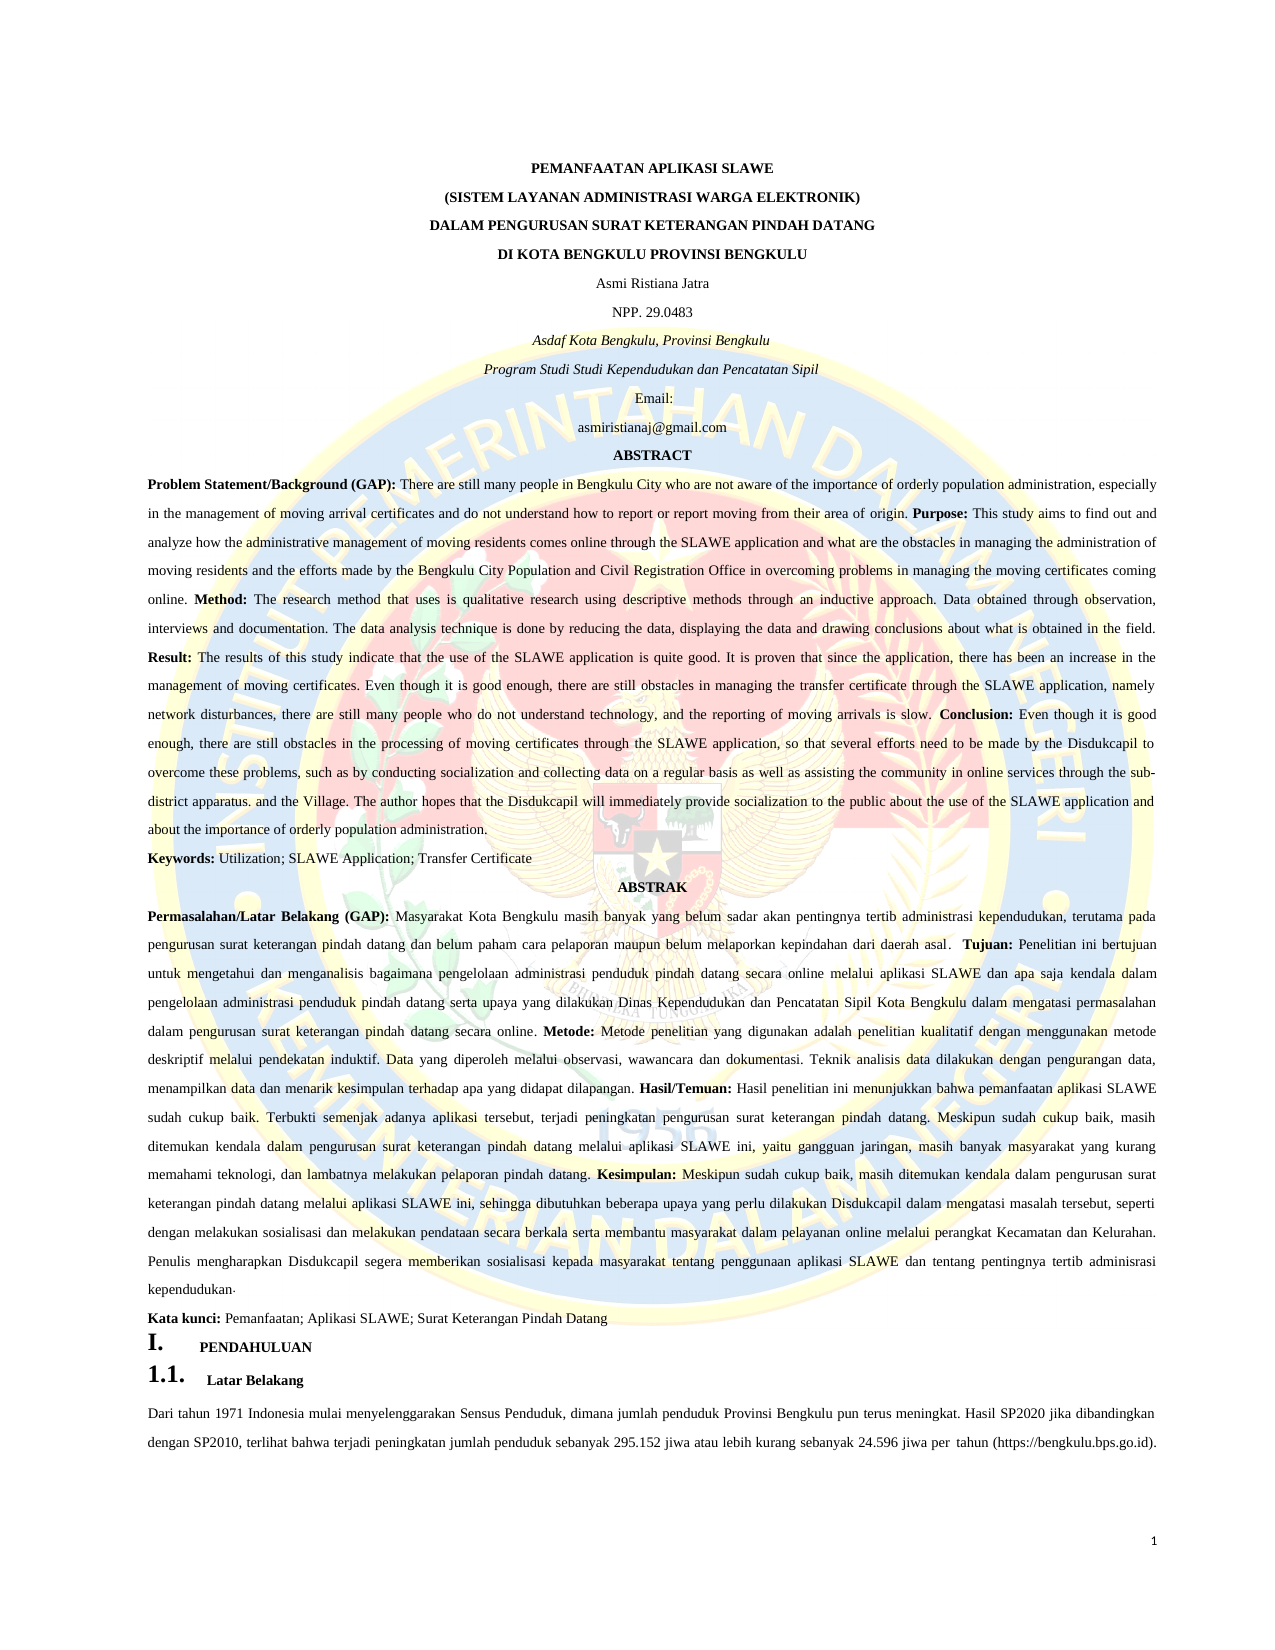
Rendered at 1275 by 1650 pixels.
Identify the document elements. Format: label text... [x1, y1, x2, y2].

text Permasalahan/Latar Belakang (GAP): Masyarakat Kota Bengkulu masih banyak yang belum sadar akan pentingnya tertib administrasi kependudukan, terutama pada pengurusan surat keterangan pindah datang dan belum paham cara pelaporan maupun belum melaporkan kepindahan dari daerah asal. Tujuan: Penelitian ini bertujuan untuk mengetahui dan menganalisis bagaimana pengelolaan administrasi penduduk pindah datang secara online melalui aplikasi SLAWE dan apa saja kendala dalam pengelolaan administrasi penduduk pindah datang serta upaya yang dilakukan Dinas Kependudukan dan Pencatatan Sipil Kota Bengkulu dalam mengatasi permasalahan dalam pengurusan surat keterangan pindah datang secara online. Metode: Metode penelitian yang digunakan adalah penelitian kualitatif dengan menggunakan metode deskriptif melalui pendekatan induktif. Data yang diperoleh melalui observasi, wawancara dan dokumentasi. Teknik analisis data dilakukan dengan pengurangan data, menampilkan data dan menarik kesimpulan terhadap apa yang didapat dilapangan. Hasil/Temuan: Hasil penelitian ini menunjukkan bahwa pemanfaatan aplikasi SLAWE sudah cukup baik. Terbukti semenjak adanya aplikasi tersebut, terjadi peningkatan pengurusan surat keterangan pindah datang. Meskipun sudah cukup baik, masih ditemukan kendala dalam pengurusan surat keterangan pindah datang melalui aplikasi SLAWE ini, yaitu gangguan jaringan, masih banyak masyarakat yang kurang memahami teknologi, dan lambatnya melakukan pelaporan pindah datang. Kesimpulan: Meskipun sudah cukup baik, masih ditemukan kendala dalam pengurusan surat keterangan pindah datang melalui aplikasi SLAWE ini, sehingga dibutuhkan beberapa upaya yang perlu dilakukan Disdukcapil dalam mengatasi masalah tersebut, seperti dengan melakukan sosialisasi dan melakukan pendataan secara berkala serta membantu masyarakat dalam pelayanan online melalui perangkat Kecamatan dan Kelurahan. Penulis mengharapkan Disdukcapil segera memberikan sosialisasi kepada masyarakat tentang penggunaan aplikasi SLAWE dan tentang pentingnya tertib adminisrasi kependudukan. [147, 895, 1157, 1298]
text ABSTRAK [147, 867, 1157, 895]
text ABSTRACT [147, 435, 1157, 464]
text PEMANFAATAN APLIKASI SLAWE [147, 148, 1157, 176]
list Latar Belakang [147, 1359, 1157, 1388]
text Asmi Ristiana Jatra [147, 263, 1157, 291]
list PENDAHULUAN [147, 1327, 1157, 1355]
text (SISTEM LAYANAN ADMINISTRASI WARGA ELEKTRONIK) [147, 176, 1157, 205]
text Asdaf Kota Bengkulu, Provinsi Bengkulu [147, 320, 1157, 349]
text NPP. 29.0483 [147, 291, 1157, 320]
text Email: [147, 378, 1157, 406]
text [147, 1393, 1157, 1450]
text DI KOTA BENGKULU PROVINSI BENGKULU [147, 234, 1157, 263]
text Keywords: Utilization; SLAWE Application; Transfer Certificate [147, 838, 1157, 867]
text DALAM PENGURUSAN SURAT KETERANGAN PINDAH DATANG [147, 205, 1157, 234]
text Problem Statement/Background (GAP): There are still many people in Bengkulu City who are not aware of the importance of orderly population administration, especially in the management of moving arrival certificates and do not understand how to report or report moving from their area of ​​origin. Purpose: This study aims to find out and analyze how the administrative management of moving residents comes online through the SLAWE application and what are the obstacles in managing the administration of moving residents and the efforts made by the Bengkulu City Population and Civil Registration Office in overcoming problems in managing the moving certificates coming online. Method: The research method that uses is qualitative research using descriptive methods through an inductive approach. Data obtained through observation, interviews and documentation. The data analysis technique is done by reducing the data, displaying the data and drawing conclusions about what is obtained in the field. Result: The results of this study indicate that the use of the SLAWE application is quite good. It is proven that since the application, there has been an increase in the management of moving certificates. Even though it is good enough, there are still obstacles in managing the transfer certificate through the SLAWE application, namely network disturbances, there are still many people who do not understand technology, and the reporting of moving arrivals is slow. Conclusion: Even though it is good enough, there are still obstacles in the processing of moving certificates through the SLAWE application, so that several efforts need to be made by the Disdukcapil to overcome these problems, such as by conducting socialization and collecting data on a regular basis as well as assisting the community in online services through the sub-district apparatus. and the Village. The author hopes that the Disdukcapil will immediately provide socialization to the public about the use of the SLAWE application and about the importance of orderly population administration. [147, 464, 1157, 838]
text Kata kunci: Pemanfaatan; Aplikasi SLAWE; Surat Keterangan Pindah Datang [147, 1298, 1157, 1327]
text asmiristianaj@gmail.com [147, 406, 1157, 435]
text Program Studi Studi Kependudukan dan Pencatatan Sipil [147, 349, 1157, 378]
